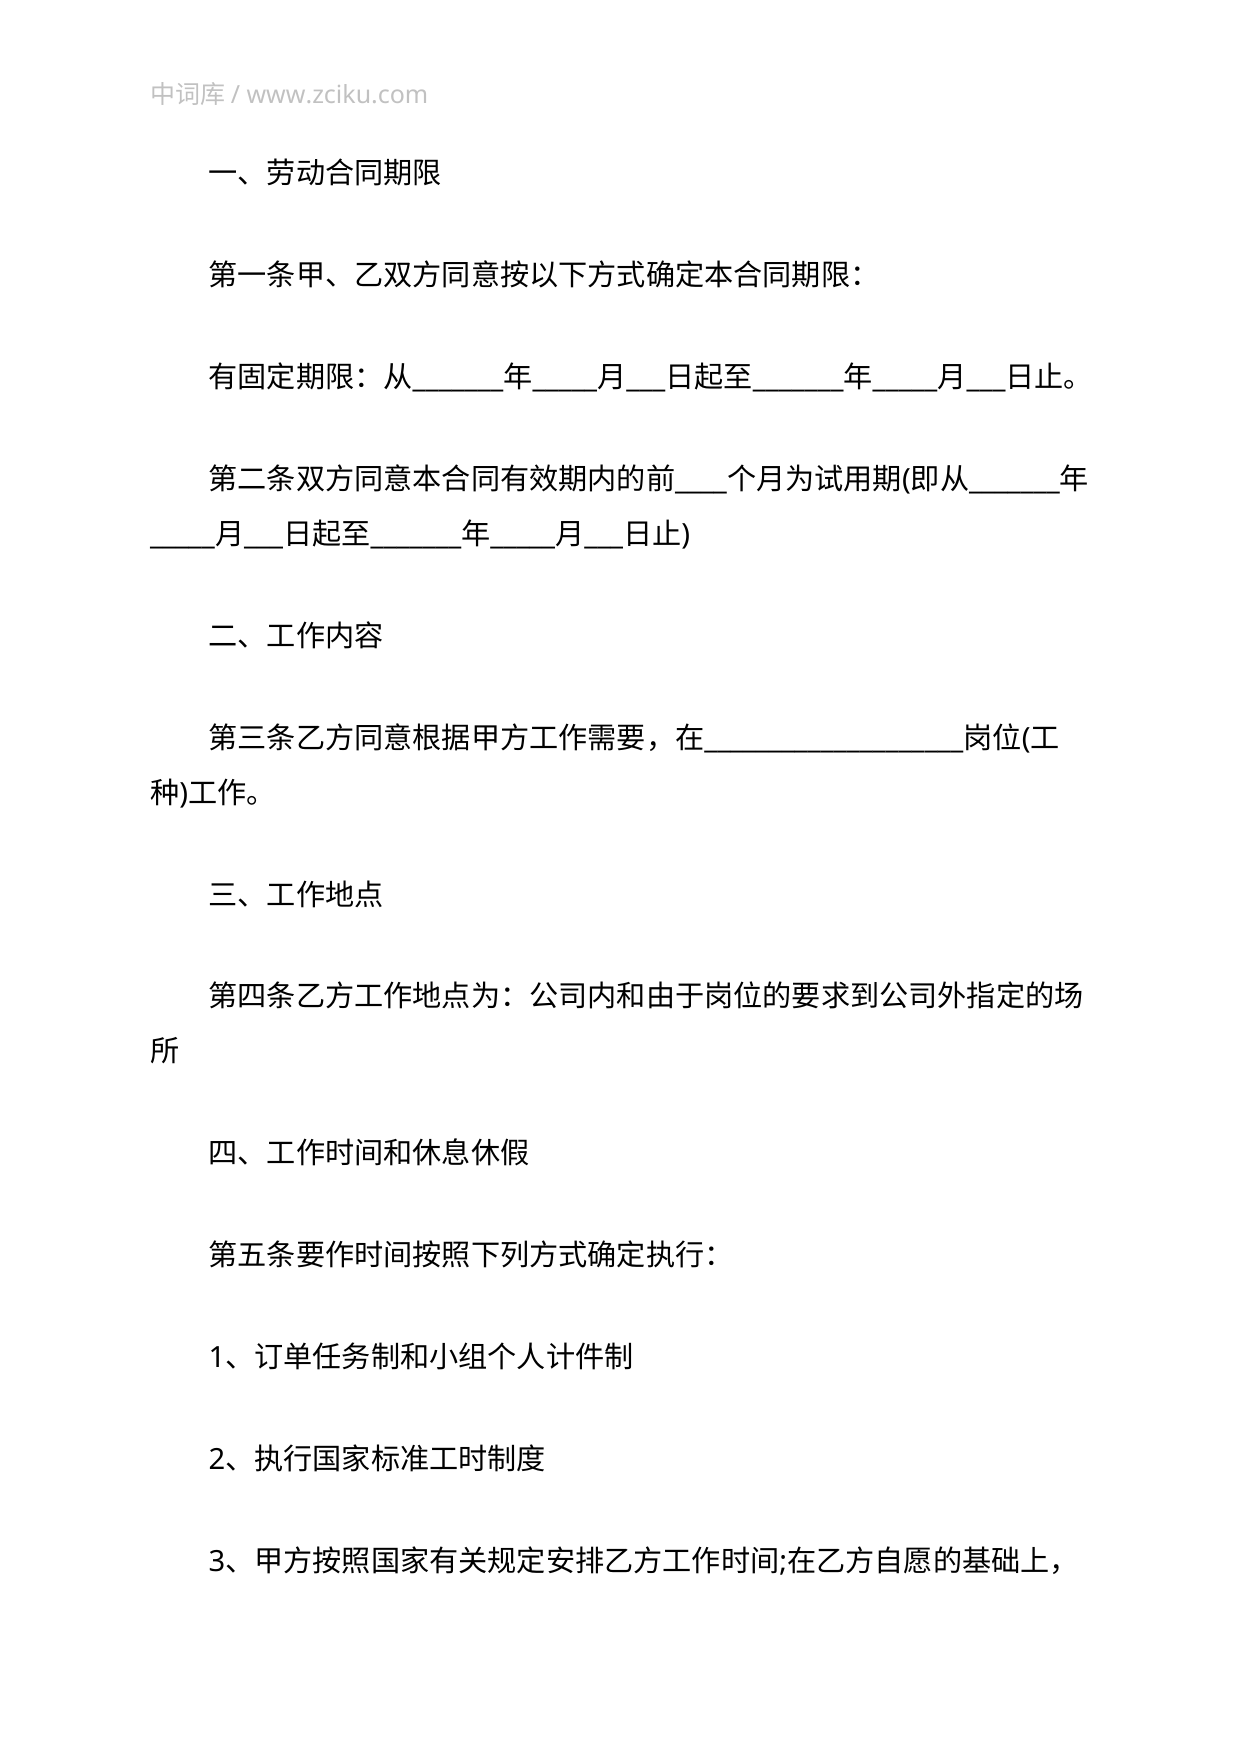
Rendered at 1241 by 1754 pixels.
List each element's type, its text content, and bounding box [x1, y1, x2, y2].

text 一、劳动合同期限 [150, 150, 1090, 192]
text 2、执行国家标准工时制度 [150, 1435, 1090, 1478]
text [150, 1537, 1090, 1579]
text 四、工作时间和休息休假 [150, 1130, 1090, 1172]
text 二、工作内容 [150, 612, 1090, 655]
text 第一条甲、乙双方同意按以下方式确定本合同期限： [150, 252, 1090, 294]
text 有固定期限：从_______年_____月___日起至_______年_____月___日止。 [150, 353, 1090, 396]
text 第三条乙方同意根据甲方工作需要，在____________________岗位(工种)工作。 [150, 714, 1090, 812]
text 1、订单任务制和小组个人计件制 [150, 1333, 1090, 1376]
text 第四条乙方工作地点为：公司内和由于岗位的要求到公司外指定的场所 [150, 973, 1090, 1070]
text 第二条双方同意本合同有效期内的前____个月为试用期(即从_______年_____月___日起至_______年_____月___日止) [150, 456, 1090, 553]
text 第五条要作时间按照下列方式确定执行： [150, 1231, 1090, 1274]
text 三、工作地点 [150, 871, 1090, 913]
